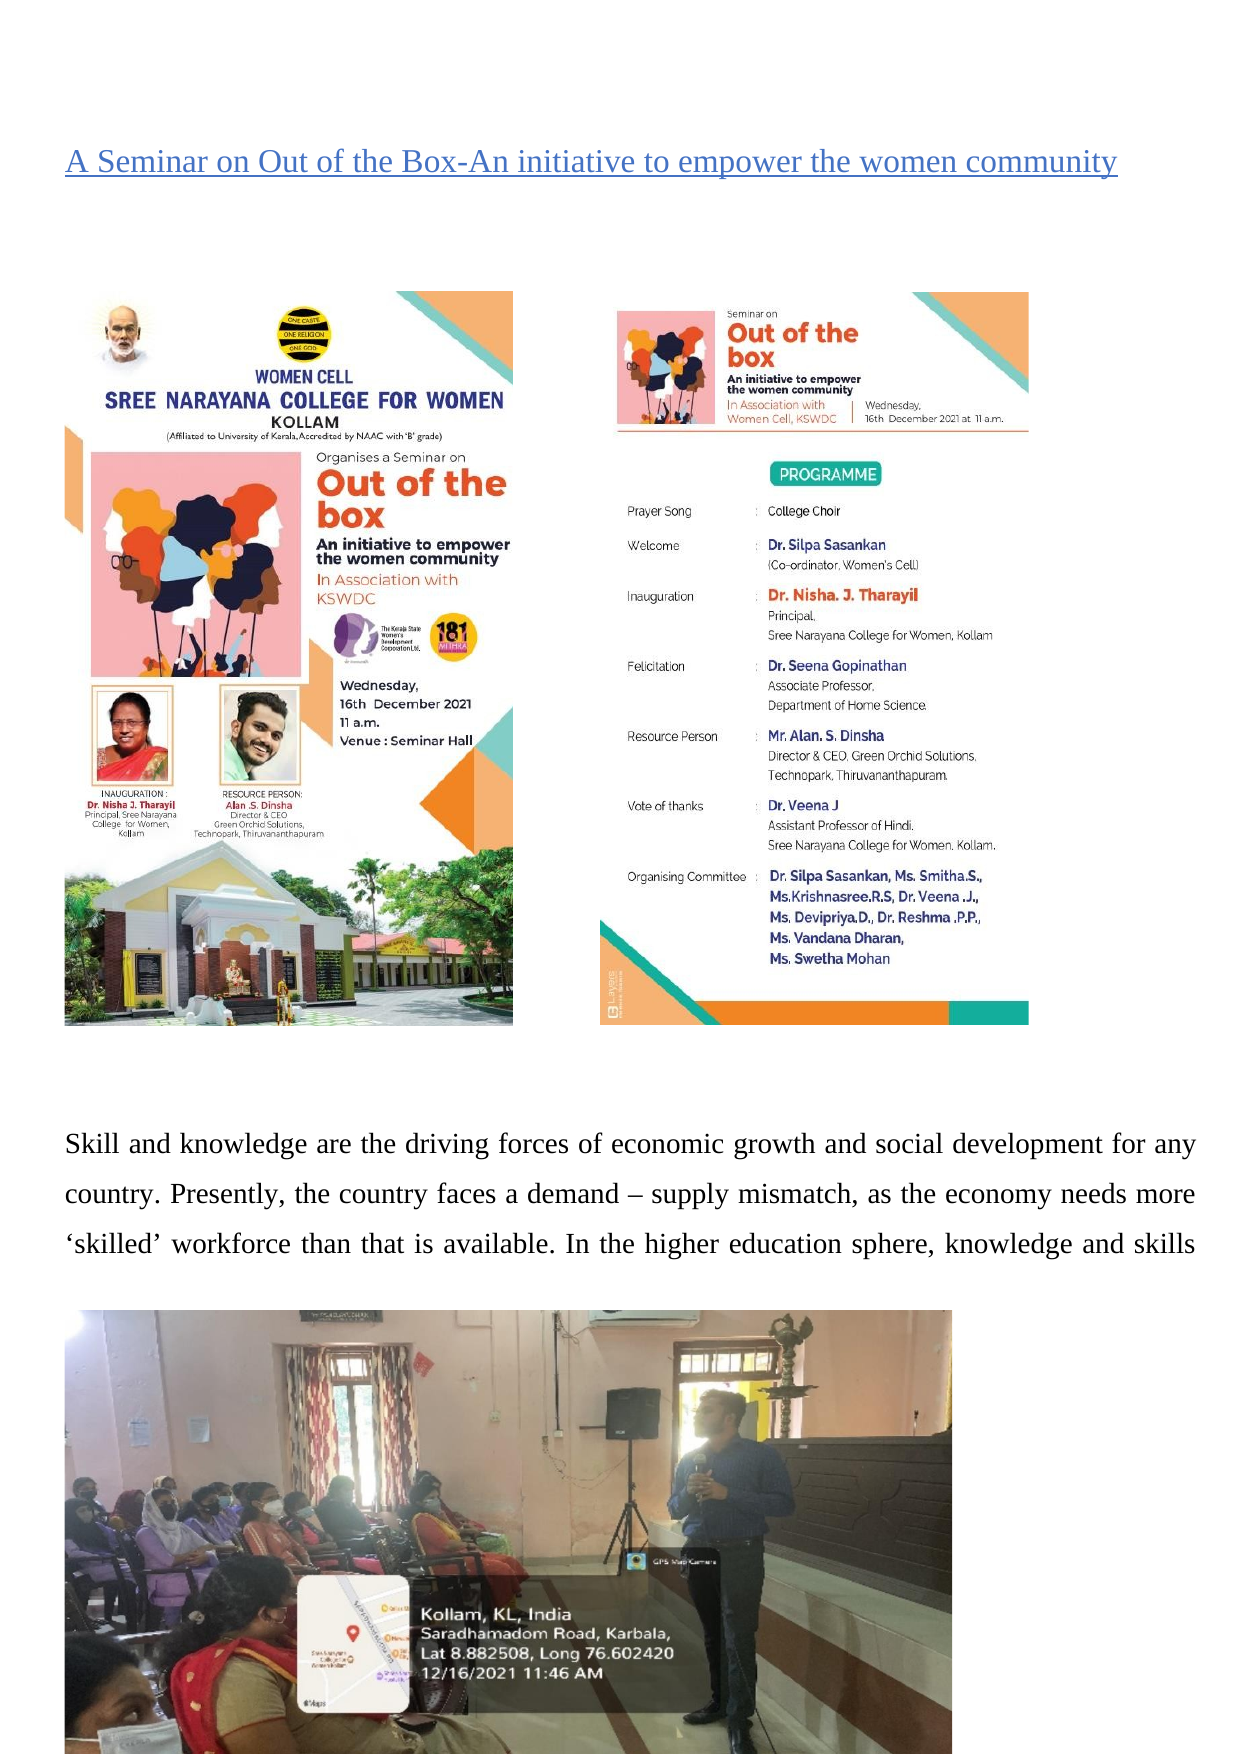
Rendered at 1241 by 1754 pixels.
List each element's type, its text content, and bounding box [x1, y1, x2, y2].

picture [600, 292, 1029, 1025]
picture [64, 291, 513, 1026]
picture [64, 1310, 953, 1754]
text A Seminar on Out of the Box-An initiative to empower the women community [64, 142, 1196, 180]
